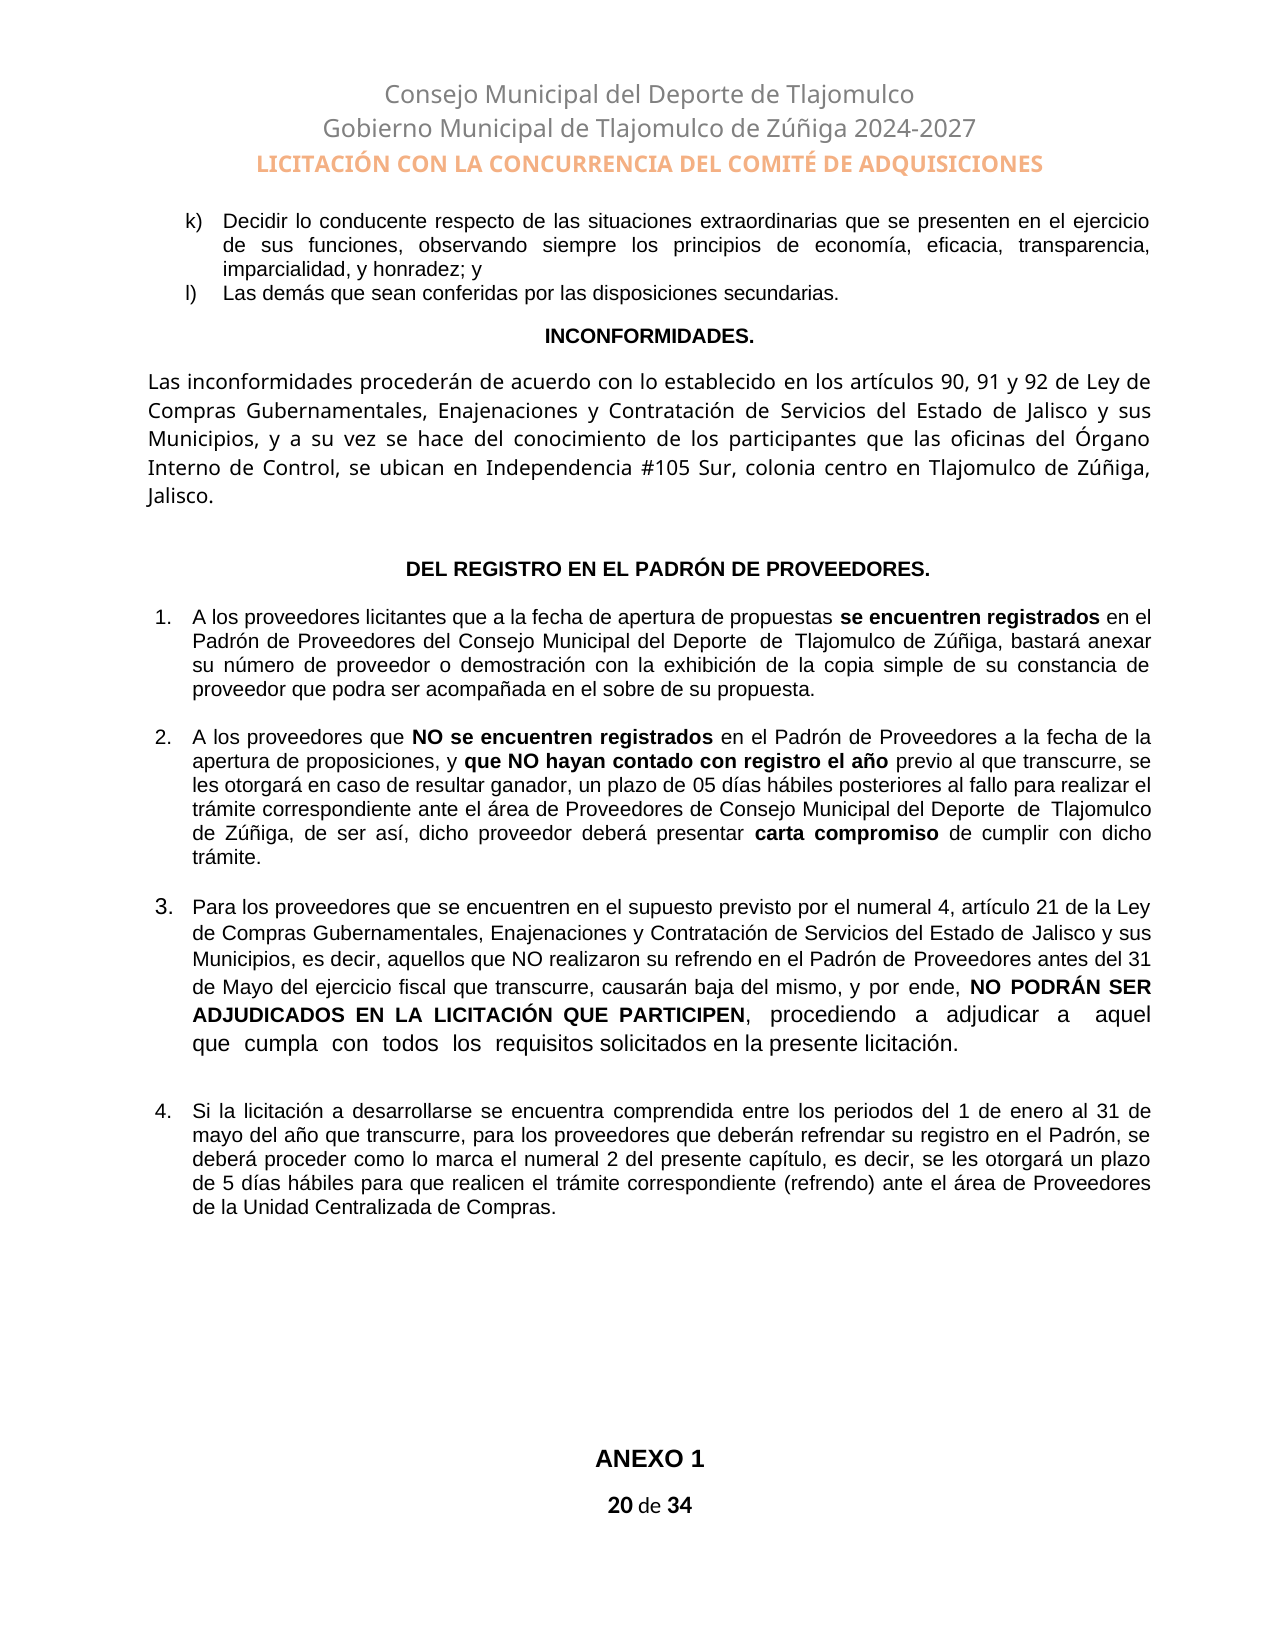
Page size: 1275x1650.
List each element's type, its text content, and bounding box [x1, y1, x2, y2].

text Las inconformidades procederán de acuerdo con lo establecido en los artículos 90, 91 y 92 de Ley de Compras Gubernamentales, Enajenaciones y Contratación de Servicios del Estado de Jalisco y sus Municipios, y a su vez se hace del conocimiento de los participantes que las oficinas del Órgano Interno de Control, se ubican en Independencia #105 Sur, colonia centro en Tlajomulco de Zúñiga, Jalisco. [148, 367, 1152, 510]
list A los proveedores licitantes que a la fecha de apertura de propuestas se encuentren registrados en el Padrón de Proveedores del Consejo Municipal del Deporte de Tlajomulco de Zúñiga, bastará anexar su número de proveedor o demostración con la exhibición de la copia simple de su constancia de proveedor que podra ser acompañada en el sobre de su propuesta. [154, 605, 1152, 701]
text ANEXO 1 [148, 1444, 1152, 1473]
subtitle DEL REGISTRO EN EL PADRÓN DE PROVEEDORES. [324, 557, 1012, 581]
list Decidir lo conducente respecto de las situaciones extraordinarias que se presenten en el ejercicio de sus funciones, observando siempre los principios de economía, eficacia, transparencia, imparcialidad, y honradez; y [185, 209, 1152, 281]
list Las demás que sean conferidas por las disposiciones secundarias. [185, 281, 1152, 305]
list Para los proveedores que se encuentren en el supuesto previsto por el numeral 4, artículo 21 de la Ley de Compras Gubernamentales, Enajenaciones y Contratación de Servicios del Estado de Jalisco y sus Municipios, es decir, aquellos que NO realizaron su refrendo en el Padrón de Proveedores antes del 31 de Mayo del ejercicio fiscal que transcurre, causarán baja del mismo, y por ende, NO PODRÁN SER ADJUDICADOS EN LA LICITACIÓN QUE PARTICIPEN, procediendo a adjudicar a aquel que cumpla con todos los requisitos solicitados en la presente licitación. [154, 893, 1152, 1056]
list A los proveedores que NO se encuentren registrados en el Padrón de Proveedores a la fecha de la apertura de proposiciones, y que NO hayan contado con registro el año previo al que transcurre, se les otorgará en caso de resultar ganador, un plazo de 05 días hábiles posteriores al fallo para realizar el trámite correspondiente ante el área de Proveedores de Consejo Municipal del Deporte de Tlajomulco de Zúñiga, de ser así, dicho proveedor deberá presentar carta compromiso de cumplir con dicho trámite. [154, 725, 1152, 869]
subtitle INCONFORMIDADES. [148, 324, 1152, 348]
list Si la licitación a desarrollarse se encuentra comprendida entre los periodos del 1 de enero al 31 de mayo del año que transcurre, para los proveedores que deberán refrendar su registro en el Padrón, se deberá proceder como lo marca el numeral 2 del presente capítulo, es decir, se les otorgará un plazo de 5 días hábiles para que realicen el trámite correspondiente (refrendo) ante el área de Proveedores de la Unidad Centralizada de Compras. [154, 1099, 1152, 1218]
